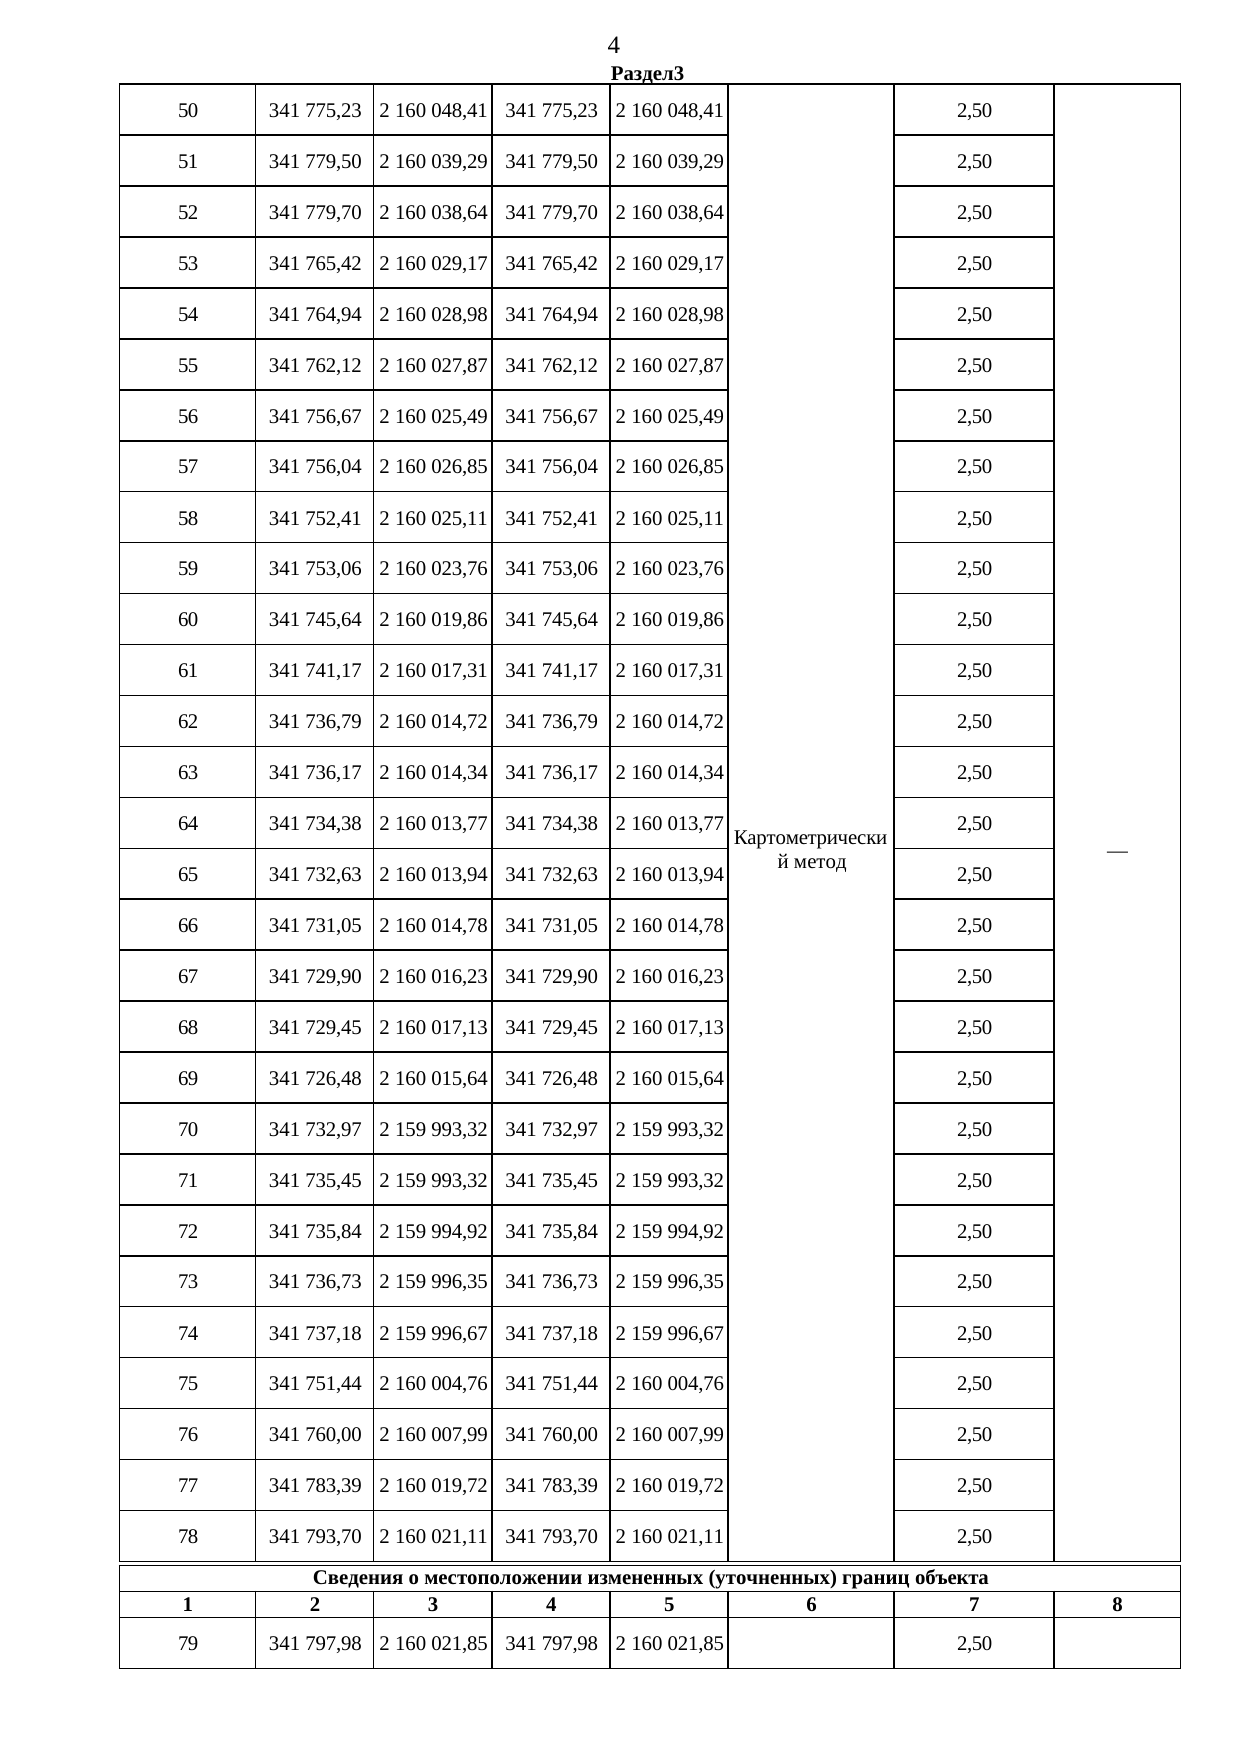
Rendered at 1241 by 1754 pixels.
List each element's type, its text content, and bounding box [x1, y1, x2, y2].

table_cell 341 737,18 [493, 1307, 609, 1357]
table_cell 67 [120, 951, 255, 1000]
table_cell 341 732,97 [256, 1104, 373, 1153]
table_cell 2 160 027,87 [611, 340, 727, 389]
table_cell 341 793,70 [493, 1511, 609, 1561]
table_cell 73 [120, 1257, 255, 1306]
table_cell 3 [374, 1592, 491, 1617]
table_cell 341 756,67 [493, 391, 609, 440]
table_cell 2 160 039,29 [374, 136, 491, 185]
table_cell 341 732,63 [493, 849, 609, 898]
table_cell 54 [120, 289, 255, 338]
table_cell 341 736,17 [493, 747, 609, 796]
table_cell 4 [493, 1592, 609, 1617]
table_cell 6 [729, 1592, 893, 1617]
table_cell 341 734,38 [493, 798, 609, 847]
table_cell 2 160 013,77 [374, 798, 491, 847]
table_cell 79 [120, 1618, 255, 1668]
table_cell 341 756,67 [256, 391, 373, 440]
table_cell 2,50 [895, 391, 1053, 440]
table_cell 2 160 029,17 [611, 238, 727, 287]
table_cell 2 160 028,98 [611, 289, 727, 338]
table_cell 341 775,23 [493, 85, 609, 134]
table_cell 341 762,12 [256, 340, 373, 389]
table_cell 2,50 [895, 136, 1053, 185]
table_cell 2 160 014,78 [611, 900, 727, 949]
table_cell 2,50 [895, 900, 1053, 949]
table_cell 2 160 029,17 [374, 238, 491, 287]
table_cell 341 756,04 [256, 442, 373, 491]
table_cell 341 779,50 [493, 136, 609, 185]
table_cell 341 765,42 [256, 238, 373, 287]
table_cell 77 [120, 1460, 255, 1509]
table_cell 2,50 [895, 645, 1053, 694]
table_cell 341 735,84 [493, 1206, 609, 1255]
table_cell 341 752,41 [256, 492, 373, 542]
table_cell 52 [120, 187, 255, 236]
table_cell 2 160 025,49 [611, 391, 727, 440]
table_cell 60 [120, 594, 255, 644]
table_cell 2 160 028,98 [374, 289, 491, 338]
table_cell 341 745,64 [493, 594, 609, 644]
table_cell 2 160 025,11 [374, 492, 491, 542]
table_cell 2 159 994,92 [374, 1206, 491, 1255]
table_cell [729, 85, 893, 1561]
table_cell 2 160 007,99 [374, 1409, 491, 1459]
table_cell 2 159 996,67 [611, 1307, 727, 1357]
table_cell 341 753,06 [493, 543, 609, 593]
table_cell 8 [1055, 1592, 1180, 1617]
table_cell 71 [120, 1155, 255, 1204]
table_header Сведения о местоположении измененных (уточненных) границ объекта [120, 1566, 1180, 1591]
table_cell 64 [120, 798, 255, 847]
table_cell 78 [120, 1511, 255, 1561]
table_cell 2 159 996,35 [611, 1257, 727, 1306]
table_cell 74 [120, 1307, 255, 1357]
table_cell 2,50 [895, 1358, 1053, 1408]
table_cell 2,50 [895, 1206, 1053, 1255]
table_cell 56 [120, 391, 255, 440]
table_cell 69 [120, 1053, 255, 1102]
table_cell 55 [120, 340, 255, 389]
table_cell 341 736,73 [256, 1257, 373, 1306]
table_cell 2 159 993,32 [611, 1104, 727, 1153]
table_cell 341 797,98 [256, 1618, 373, 1668]
table_cell 341 764,94 [256, 289, 373, 338]
table_cell 51 [120, 136, 255, 185]
table_cell 2 160 021,85 [374, 1618, 491, 1668]
table_cell 341 736,73 [493, 1257, 609, 1306]
table_cell 2 160 015,64 [374, 1053, 491, 1102]
table_cell 57 [120, 442, 255, 491]
table_cell 341 779,50 [256, 136, 373, 185]
table_cell 2,50 [895, 1307, 1053, 1357]
table_cell 2 160 004,76 [374, 1358, 491, 1408]
table_cell 2 160 048,41 [374, 85, 491, 134]
table_cell 66 [120, 900, 255, 949]
table_cell 2 [256, 1592, 373, 1617]
table_cell 2,50 [895, 1409, 1053, 1459]
table_cell 341 735,84 [256, 1206, 373, 1255]
table_cell 341 726,48 [256, 1053, 373, 1102]
table_cell 2,50 [895, 1002, 1053, 1051]
table_cell 341 731,05 [256, 900, 373, 949]
table_cell 2,50 [895, 1257, 1053, 1306]
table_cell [729, 1618, 893, 1668]
table_cell 70 [120, 1104, 255, 1153]
table_cell 341 779,70 [256, 187, 373, 236]
table_cell 2 160 017,31 [374, 645, 491, 694]
table_cell 2 160 021,11 [374, 1511, 491, 1561]
table_cell 341 760,00 [493, 1409, 609, 1459]
table_cell 2 160 039,29 [611, 136, 727, 185]
table_cell 5 [611, 1592, 727, 1617]
table_cell 2 160 023,76 [611, 543, 727, 593]
table_cell 2 160 019,72 [611, 1460, 727, 1509]
table_cell — [1055, 85, 1180, 1561]
table_cell 2 160 048,41 [611, 85, 727, 134]
table_cell 341 732,97 [493, 1104, 609, 1153]
table_cell 2,50 [895, 187, 1053, 236]
table_cell 2 160 007,99 [611, 1409, 727, 1459]
table_cell 2 159 996,35 [374, 1257, 491, 1306]
table_cell 2,50 [895, 1104, 1053, 1153]
table_cell 2,50 [895, 951, 1053, 1000]
table_cell 2 160 016,23 [611, 951, 727, 1000]
table_cell 2 160 021,11 [611, 1511, 727, 1561]
table_cell 1 [120, 1592, 255, 1617]
table_cell 2,50 [895, 798, 1053, 847]
table_cell 341 735,45 [256, 1155, 373, 1204]
table_cell 341 775,23 [256, 85, 373, 134]
table_cell 2 160 019,72 [374, 1460, 491, 1509]
table_cell 59 [120, 543, 255, 593]
table_cell 2,50 [895, 442, 1053, 491]
table_cell 2 160 019,86 [611, 594, 727, 644]
table_cell 341 731,05 [493, 900, 609, 949]
table_cell 341 741,17 [256, 645, 373, 694]
table_cell 2,50 [895, 1618, 1053, 1668]
table_cell 341 732,63 [256, 849, 373, 898]
table_cell 341 753,06 [256, 543, 373, 593]
table_cell 2,50 [895, 340, 1053, 389]
table_cell 2 160 026,85 [374, 442, 491, 491]
table_cell 2,50 [895, 1053, 1053, 1102]
table_cell 2,50 [895, 492, 1053, 542]
table_cell 63 [120, 747, 255, 796]
table_cell 2 159 994,92 [611, 1206, 727, 1255]
table_cell 2 159 993,32 [611, 1155, 727, 1204]
table_cell 341 793,70 [256, 1511, 373, 1561]
table_cell 50 [120, 85, 255, 134]
table_cell 75 [120, 1358, 255, 1408]
table_cell 2 160 038,64 [374, 187, 491, 236]
table_cell 2,50 [895, 747, 1053, 796]
table_cell 341 797,98 [493, 1618, 609, 1668]
table_cell 341 735,45 [493, 1155, 609, 1204]
table_cell 68 [120, 1002, 255, 1051]
table_cell 58 [120, 492, 255, 542]
table_cell 2 160 021,85 [611, 1618, 727, 1668]
table_cell 2 160 025,49 [374, 391, 491, 440]
table_cell 65 [120, 849, 255, 898]
table_cell 341 736,17 [256, 747, 373, 796]
table_cell 341 729,45 [256, 1002, 373, 1051]
table_cell 341 783,39 [493, 1460, 609, 1509]
table_cell 2,50 [895, 594, 1053, 644]
table_cell 62 [120, 696, 255, 746]
table_cell 341 729,90 [493, 951, 609, 1000]
table_cell 2 160 014,72 [374, 696, 491, 746]
table_cell 341 765,42 [493, 238, 609, 287]
table_cell 341 752,41 [493, 492, 609, 542]
table_cell 2 160 017,13 [611, 1002, 727, 1051]
table_cell 341 729,45 [493, 1002, 609, 1051]
table_cell 2,50 [895, 1460, 1053, 1509]
table_cell 2,50 [895, 696, 1053, 746]
table_cell 341 783,39 [256, 1460, 373, 1509]
table_cell 2,50 [895, 1511, 1053, 1561]
table_cell 2,50 [895, 238, 1053, 287]
table_cell 341 760,00 [256, 1409, 373, 1459]
table_cell 2,50 [895, 543, 1053, 593]
table_cell 341 756,04 [493, 442, 609, 491]
table_cell 72 [120, 1206, 255, 1255]
table_cell 53 [120, 238, 255, 287]
table_cell 2 160 013,94 [611, 849, 727, 898]
table_cell 2 160 013,77 [611, 798, 727, 847]
table_cell 2 160 017,13 [374, 1002, 491, 1051]
table_cell 2 159 993,32 [374, 1155, 491, 1204]
table_cell 2 160 014,34 [611, 747, 727, 796]
table_cell 341 741,17 [493, 645, 609, 694]
table_cell 2 160 014,34 [374, 747, 491, 796]
table_cell 2 160 013,94 [374, 849, 491, 898]
table_cell 341 736,79 [493, 696, 609, 746]
table_cell 2 160 016,23 [374, 951, 491, 1000]
table_cell 341 736,79 [256, 696, 373, 746]
table_cell 341 729,90 [256, 951, 373, 1000]
table_cell 2 159 996,67 [374, 1307, 491, 1357]
table_cell 2 160 027,87 [374, 340, 491, 389]
table_cell 2 160 014,72 [611, 696, 727, 746]
table_cell 341 779,70 [493, 187, 609, 236]
table_cell 2 160 014,78 [374, 900, 491, 949]
table_cell 2,50 [895, 849, 1053, 898]
table_cell 2 159 993,32 [374, 1104, 491, 1153]
table_cell 2 160 015,64 [611, 1053, 727, 1102]
table_cell 76 [120, 1409, 255, 1459]
table_cell 2,50 [895, 289, 1053, 338]
table_cell 2 160 025,11 [611, 492, 727, 542]
table_cell 2 160 004,76 [611, 1358, 727, 1408]
table_cell — [1055, 1618, 1180, 1668]
table_cell 341 764,94 [493, 289, 609, 338]
table_cell 2 160 023,76 [374, 543, 491, 593]
table_cell 2 160 017,31 [611, 645, 727, 694]
table_cell 341 762,12 [493, 340, 609, 389]
table_cell 341 745,64 [256, 594, 373, 644]
table_cell 341 751,44 [256, 1358, 373, 1408]
table_cell 341 737,18 [256, 1307, 373, 1357]
table_cell 341 726,48 [493, 1053, 609, 1102]
table_cell 7 [895, 1592, 1053, 1617]
table_cell 2,50 [895, 85, 1053, 134]
table_cell 341 734,38 [256, 798, 373, 847]
table_cell 61 [120, 645, 255, 694]
table_cell 2 160 038,64 [611, 187, 727, 236]
table_cell 2 160 019,86 [374, 594, 491, 644]
table_cell 2,50 [895, 1155, 1053, 1204]
table_cell 2 160 026,85 [611, 442, 727, 491]
table_cell 341 751,44 [493, 1358, 609, 1408]
